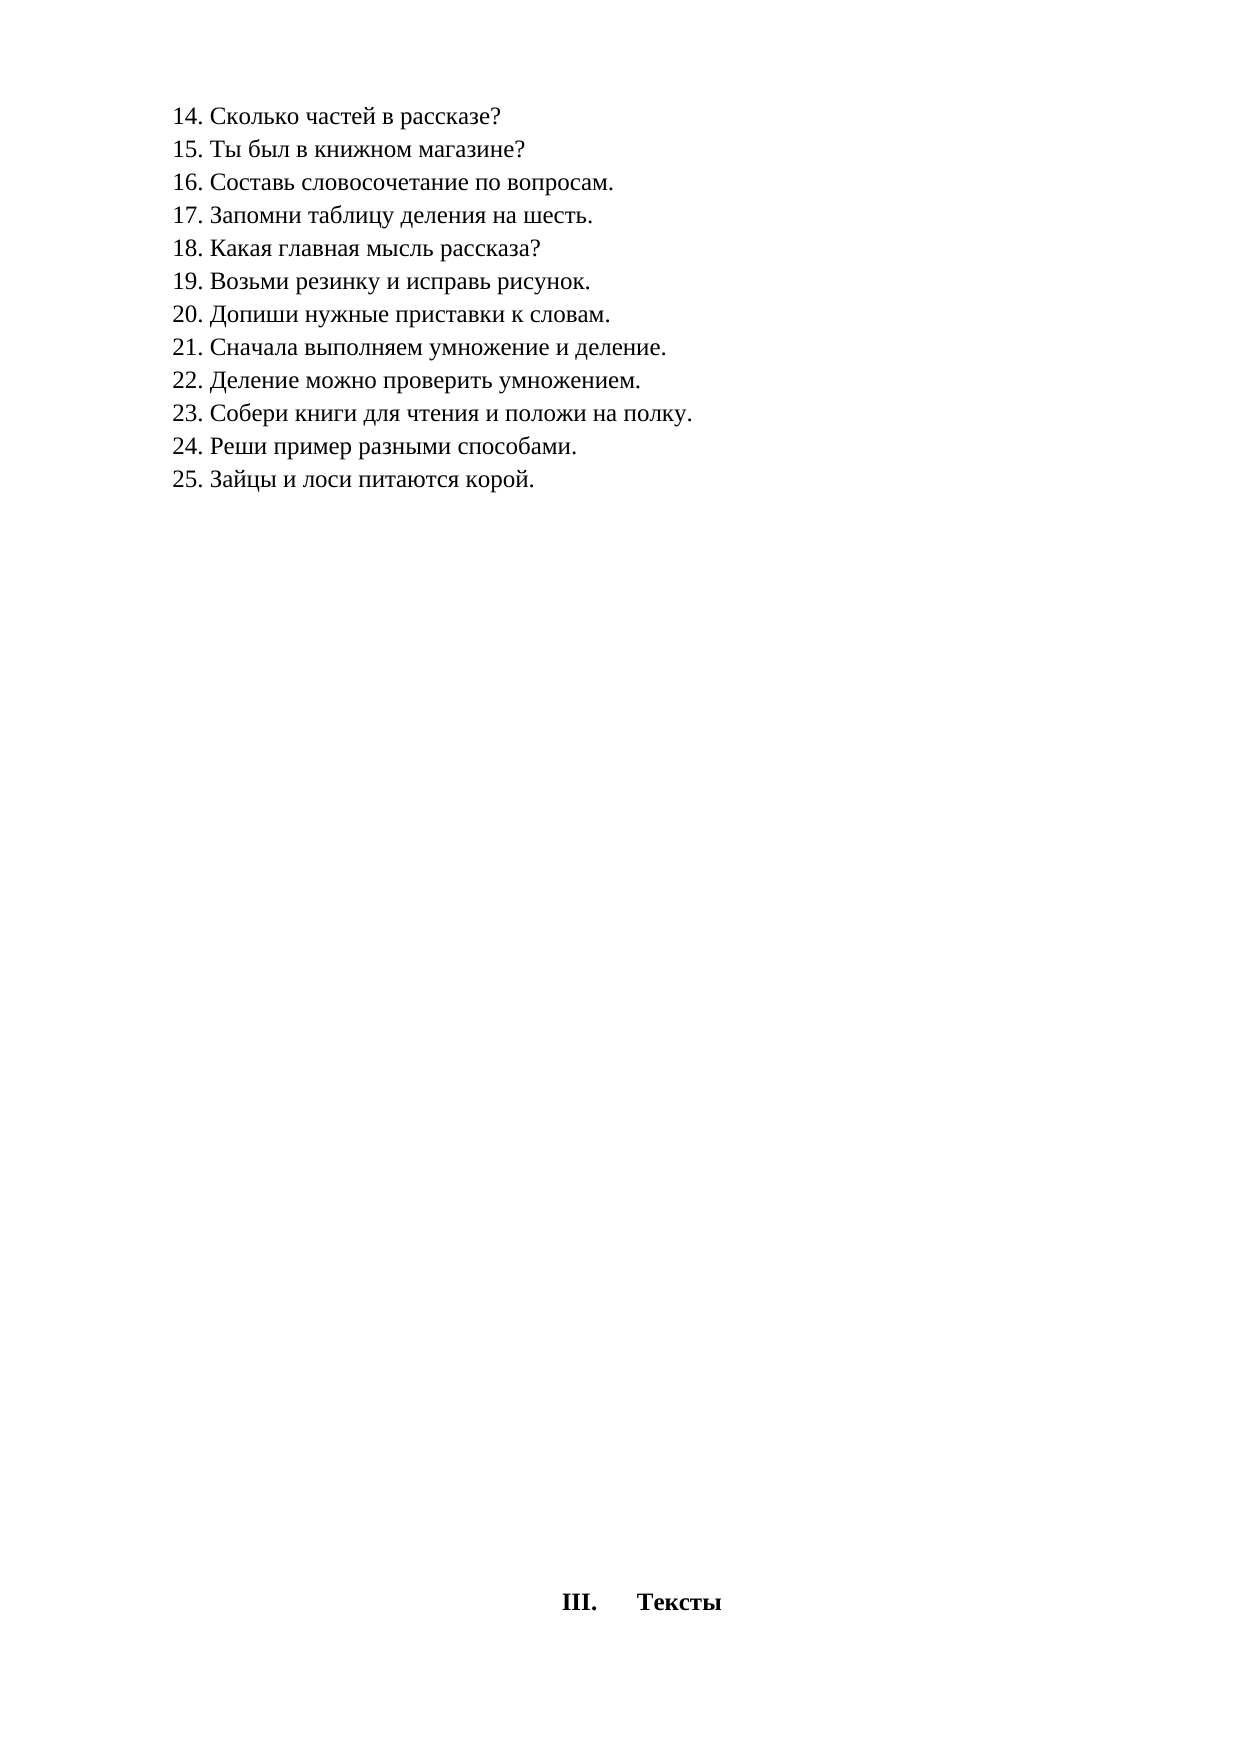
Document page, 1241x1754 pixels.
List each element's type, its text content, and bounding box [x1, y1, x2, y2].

list Деление можно проверить умножением. [172, 365, 1111, 394]
list Возьми резинку и исправь рисунок. [172, 266, 1111, 295]
list Собери книги для чтения и положи на полку. [172, 398, 1111, 427]
list Сколько частей в рассказе? [172, 101, 1111, 130]
list Какая главная мысль рассказа? [172, 233, 1111, 262]
list Составь словосочетание по вопросам. [172, 167, 1111, 196]
list Сначала выполняем умножение и деление. [172, 332, 1111, 361]
list Допиши нужные приставки к словам. [172, 299, 1111, 328]
list Тексты [172, 1587, 1111, 1616]
list Реши пример разными способами. [172, 431, 1111, 460]
list Запомни таблицу деления на шесть. [172, 200, 1111, 229]
list Ты был в книжном магазине? [172, 134, 1111, 163]
list Зайцы и лоси питаются корой. [172, 464, 1111, 493]
